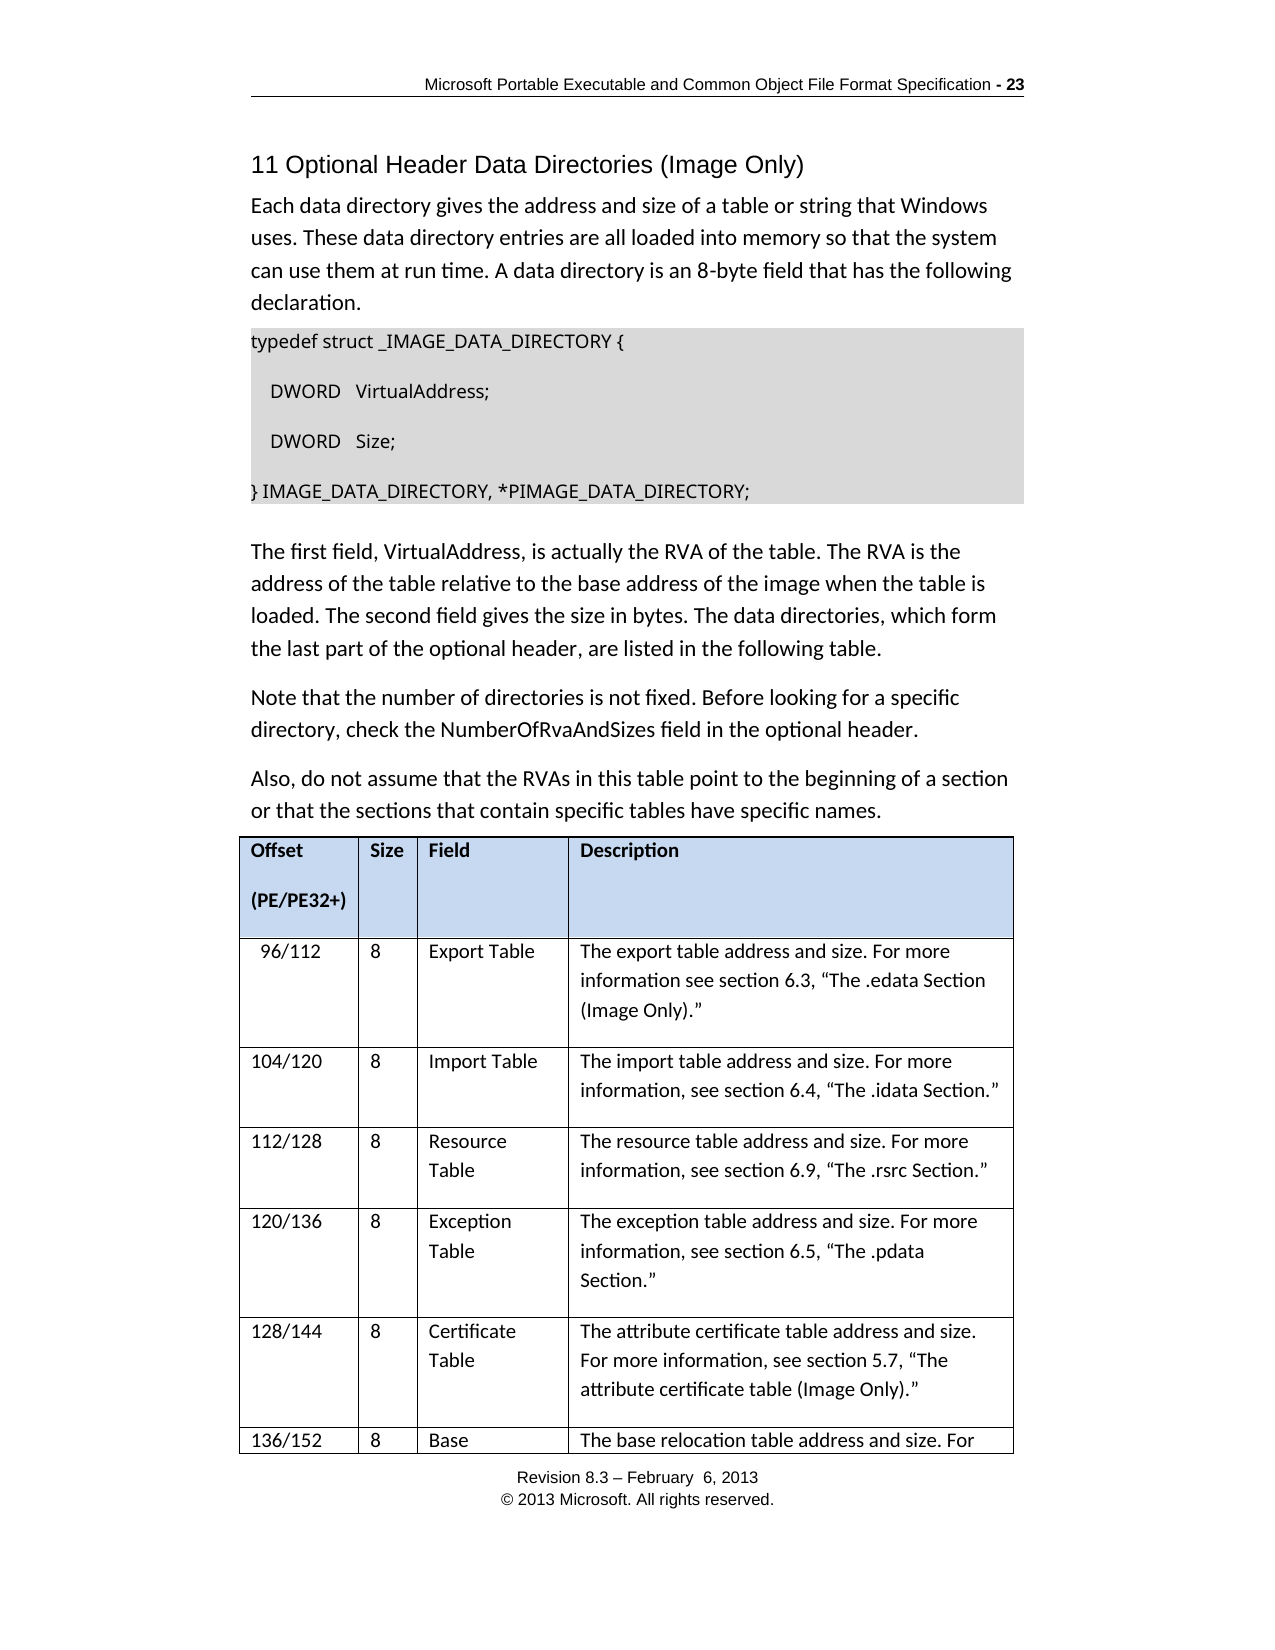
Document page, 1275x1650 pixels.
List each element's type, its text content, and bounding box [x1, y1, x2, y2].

table_cell 8 [359, 1128, 417, 1208]
subtitle Optional Header Data Directories (Image Only) [251, 150, 1024, 179]
table_cell 8 [359, 939, 417, 1047]
text Note that the number of directories is not fixed. Before looking for a specific directory, check the NumberOfRvaAndSizes field in the optional header. [251, 683, 1024, 743]
table_cell Exception Table [418, 1209, 568, 1317]
text DWORD Size; [251, 429, 1024, 454]
table_cell The import table address and size. For more information, see section 6.4, “The .idata Section.” [569, 1048, 1013, 1127]
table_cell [569, 1428, 1013, 1453]
text typedef struct _IMAGE_DATA_DIRECTORY { [251, 328, 1024, 354]
table_header Field [418, 838, 568, 937]
table_cell 104/120 [240, 1048, 358, 1127]
text } IMAGE_DATA_DIRECTORY, *PIMAGE_DATA_DIRECTORY; [251, 479, 1024, 504]
table_cell The exception table address and size. For more information, see section 6.5, “The .pdata Section.” [569, 1209, 1013, 1317]
table_cell Import Table [418, 1048, 568, 1127]
text Also, do not assume that the RVAs in this table point to the beginning of a section or that the sections that contain specific tables have specific names. [251, 764, 1024, 824]
table_cell 8 [359, 1209, 417, 1317]
table_cell Export Table [418, 939, 568, 1047]
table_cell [418, 1428, 568, 1453]
table_header Offset (PE/PE32+) [240, 838, 358, 937]
table_cell 96/112 [240, 939, 358, 1047]
table_cell Resource Table [418, 1128, 568, 1208]
table_cell 136/152 [240, 1428, 358, 1453]
table_header Description [569, 838, 1013, 937]
table_cell Certificate Table [418, 1318, 568, 1427]
table_cell The attribute certificate table address and size. For more information, see section 5.7, “The attribute certificate table (Image Only).” [569, 1318, 1013, 1427]
table_cell 8 [359, 1428, 417, 1453]
table_cell 112/128 [240, 1128, 358, 1208]
table_cell The export table address and size. For more information see section 6.3, “The .edata Section (Image Only).” [569, 939, 1013, 1047]
table_cell 8 [359, 1318, 417, 1427]
table_cell 8 [359, 1048, 417, 1127]
table_header Size [359, 838, 417, 937]
table_cell 128/144 [240, 1318, 358, 1427]
table_cell 120/136 [240, 1209, 358, 1317]
text DWORD VirtualAddress; [251, 378, 1024, 404]
table_cell The resource table address and size. For more information, see section 6.9, “The .rsrc Section.” [569, 1128, 1013, 1208]
text Each data directory gives the address and size of a table or string that Windows uses. These data directory entries are all loaded into memory so that the system can use them at run time. A data directory is an 8-byte field that has the following declaration. [251, 191, 1024, 316]
text The first field, VirtualAddress, is actually the RVA of the table. The RVA is the address of the table relative to the base address of the image when the table is loaded. The second field gives the size in bytes. The data directories, which form the last part of the optional header, are listed in the following table. [251, 537, 1024, 662]
